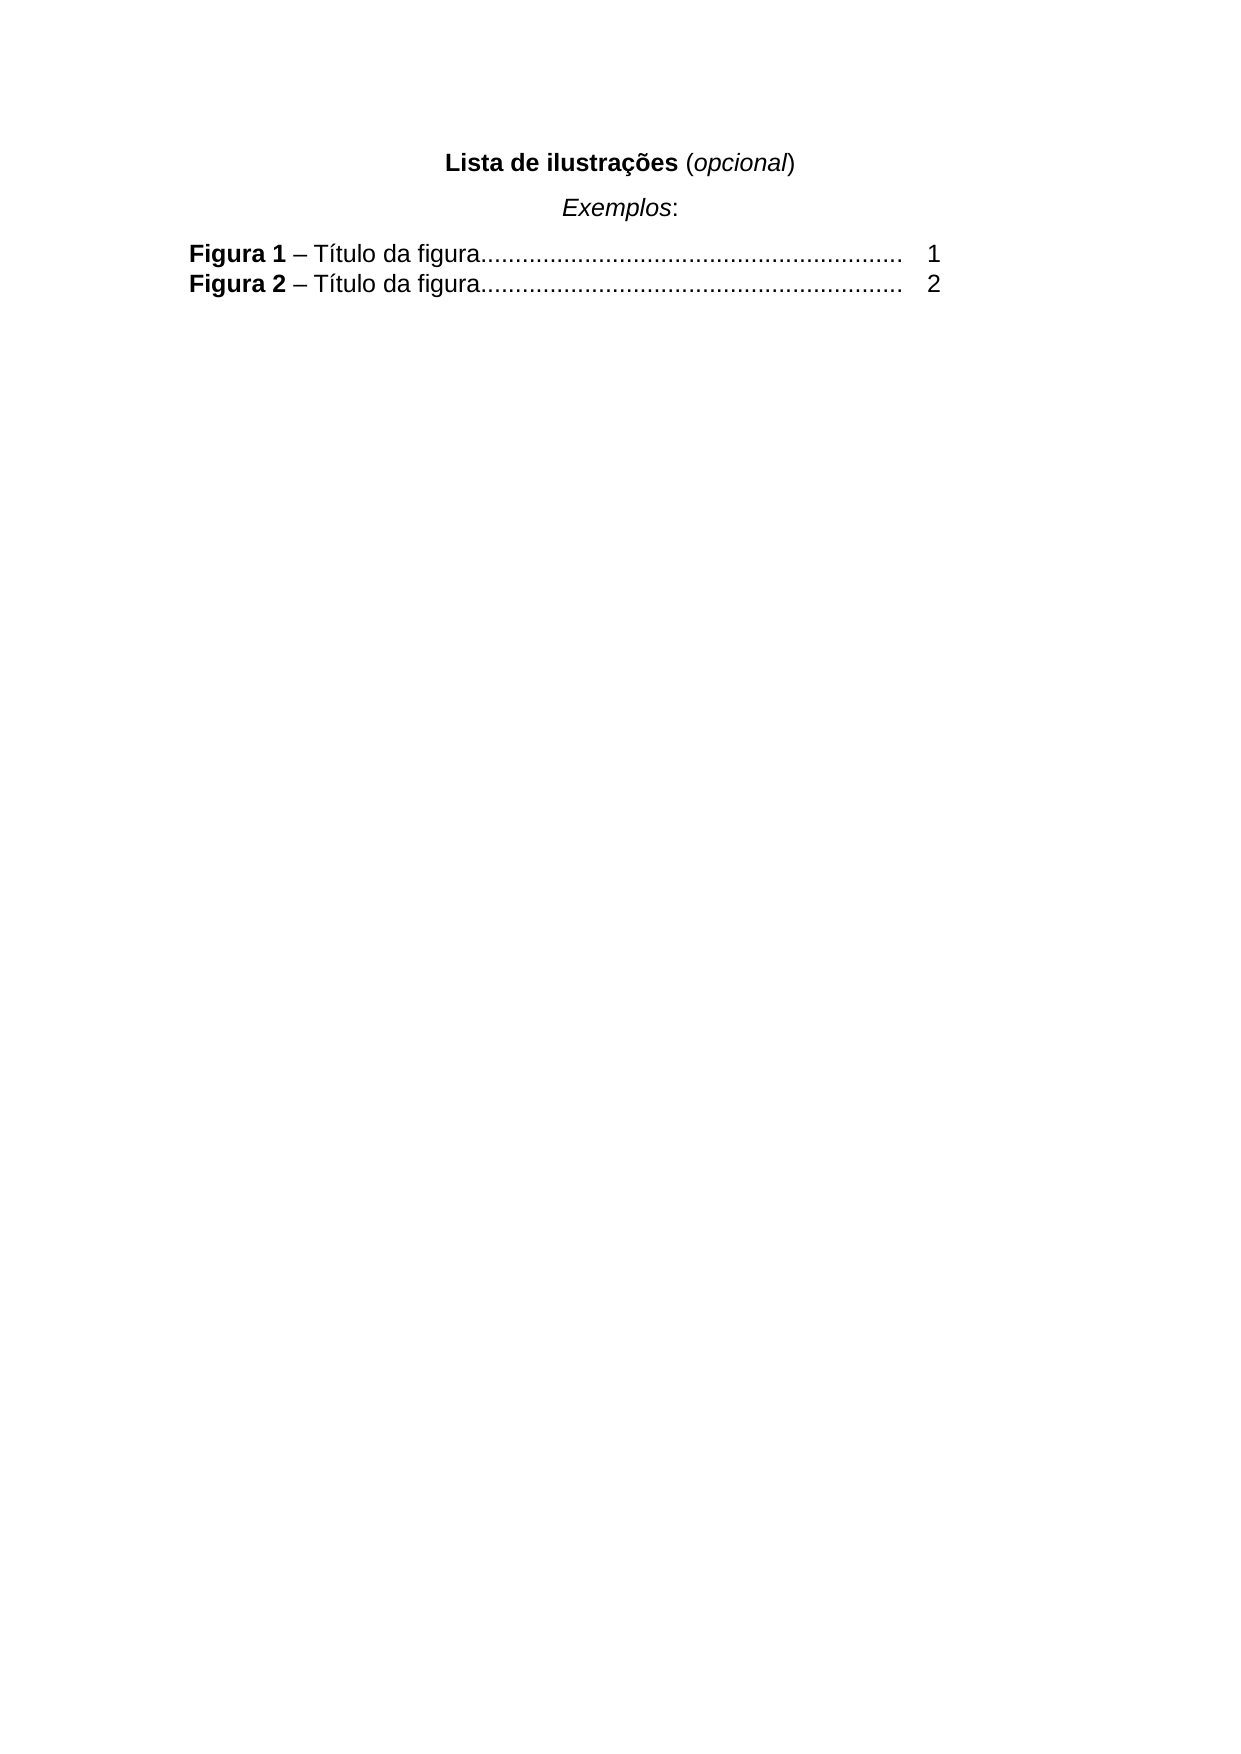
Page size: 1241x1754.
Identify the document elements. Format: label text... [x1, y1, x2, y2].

table_cell 2 [916, 269, 1062, 298]
table_header 1 [916, 240, 1062, 268]
text Exemplos: [177, 193, 1063, 222]
table_header Figura 1 – Título da figura............................................................. [178, 240, 915, 268]
text Lista de ilustrações (opcional) [177, 148, 1063, 176]
table_cell Figura 2 – Título da figura............................................................. [178, 269, 915, 298]
